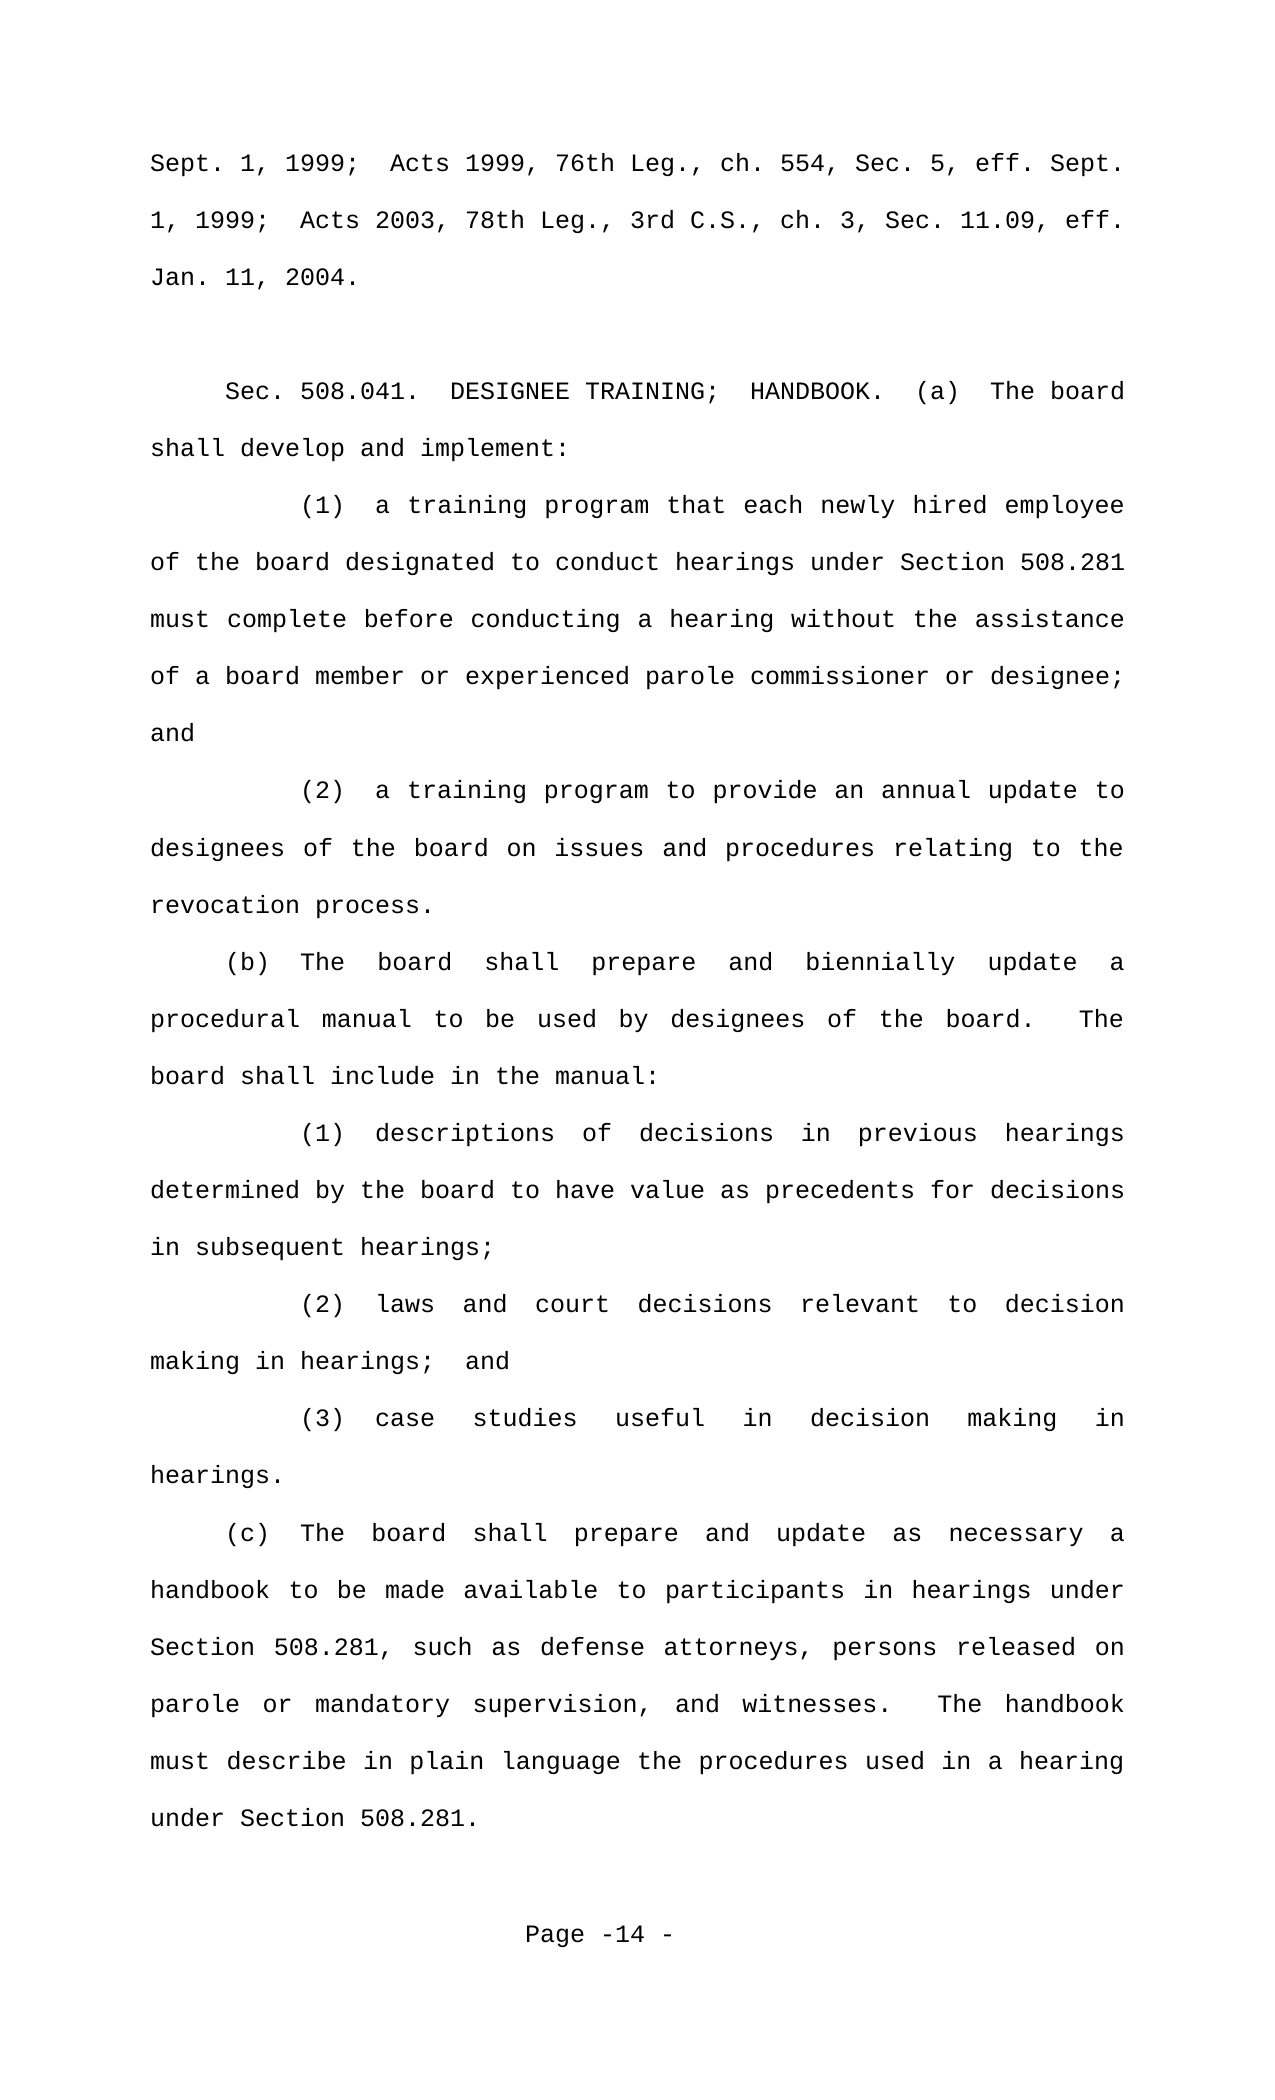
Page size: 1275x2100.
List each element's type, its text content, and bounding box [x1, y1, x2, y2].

text (1) a training program that each newly hired employee of the board designated to conduct hearings under Section 508.281 must complete before conducting a hearing without the assistance of a board member or experienced parole commissioner or designee; and [150, 492, 1125, 749]
text (3) case studies useful in decision making in hearings. [150, 1406, 1125, 1491]
text (b) The board shall prepare and biennially update a procedural manual to be used by designees of the board. The board shall include in the manual: [150, 949, 1125, 1092]
text (2) a training program to provide an annual update to designees of the board on issues and procedures relating to the revocation process. [150, 778, 1125, 921]
text (1) descriptions of decisions in previous hearings determined by the board to have value as precedents for decisions in subsequent hearings; [150, 1120, 1125, 1263]
text (2) laws and court decisions relevant to decision making in hearings; and [150, 1292, 1125, 1377]
text Sec. 508.041. DESIGNEE TRAINING; HANDBOOK. (a) The board shall develop and implement: [150, 378, 1125, 464]
